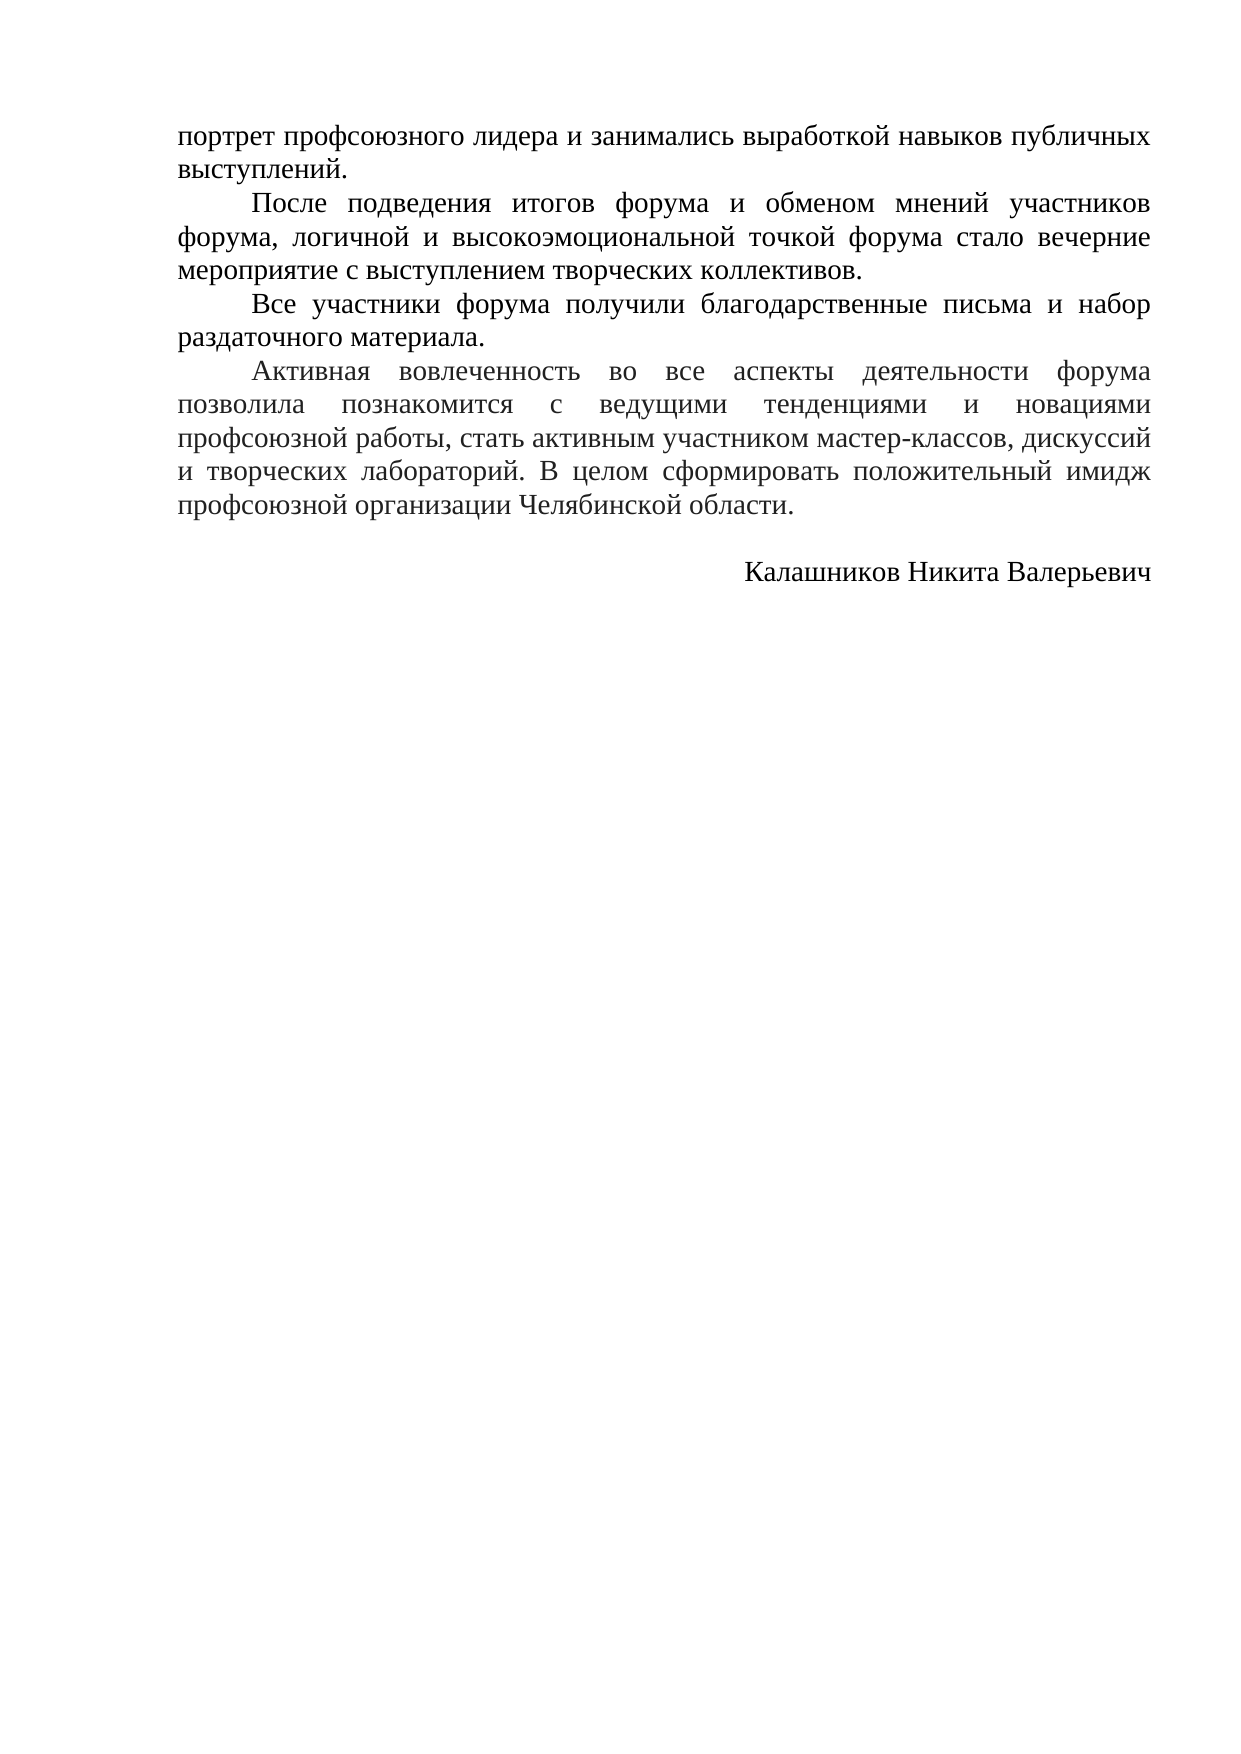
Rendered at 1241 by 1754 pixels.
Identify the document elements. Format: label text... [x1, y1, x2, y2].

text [177, 118, 1152, 185]
text Все участники форума получили благодарственные письма и набор раздаточного материала. [177, 286, 1152, 353]
text Активная вовлеченность во все аспекты деятельности форума позволила познакомится с ведущими тенденциями и новациями профсоюзной работы, стать активным участником мастер-классов, дискуссий и творческих лабораторий. В целом сформировать положительный имидж профсоюзной организации Челябинской области. [177, 353, 1152, 521]
text Калашников Никита Валерьевич [177, 554, 1152, 588]
text После подведения итогов форума и обменом мнений участников форума, логичной и высокоэмоциональной точкой форума стало вечерние мероприятие с выступлением творческих коллективов. [177, 185, 1152, 286]
